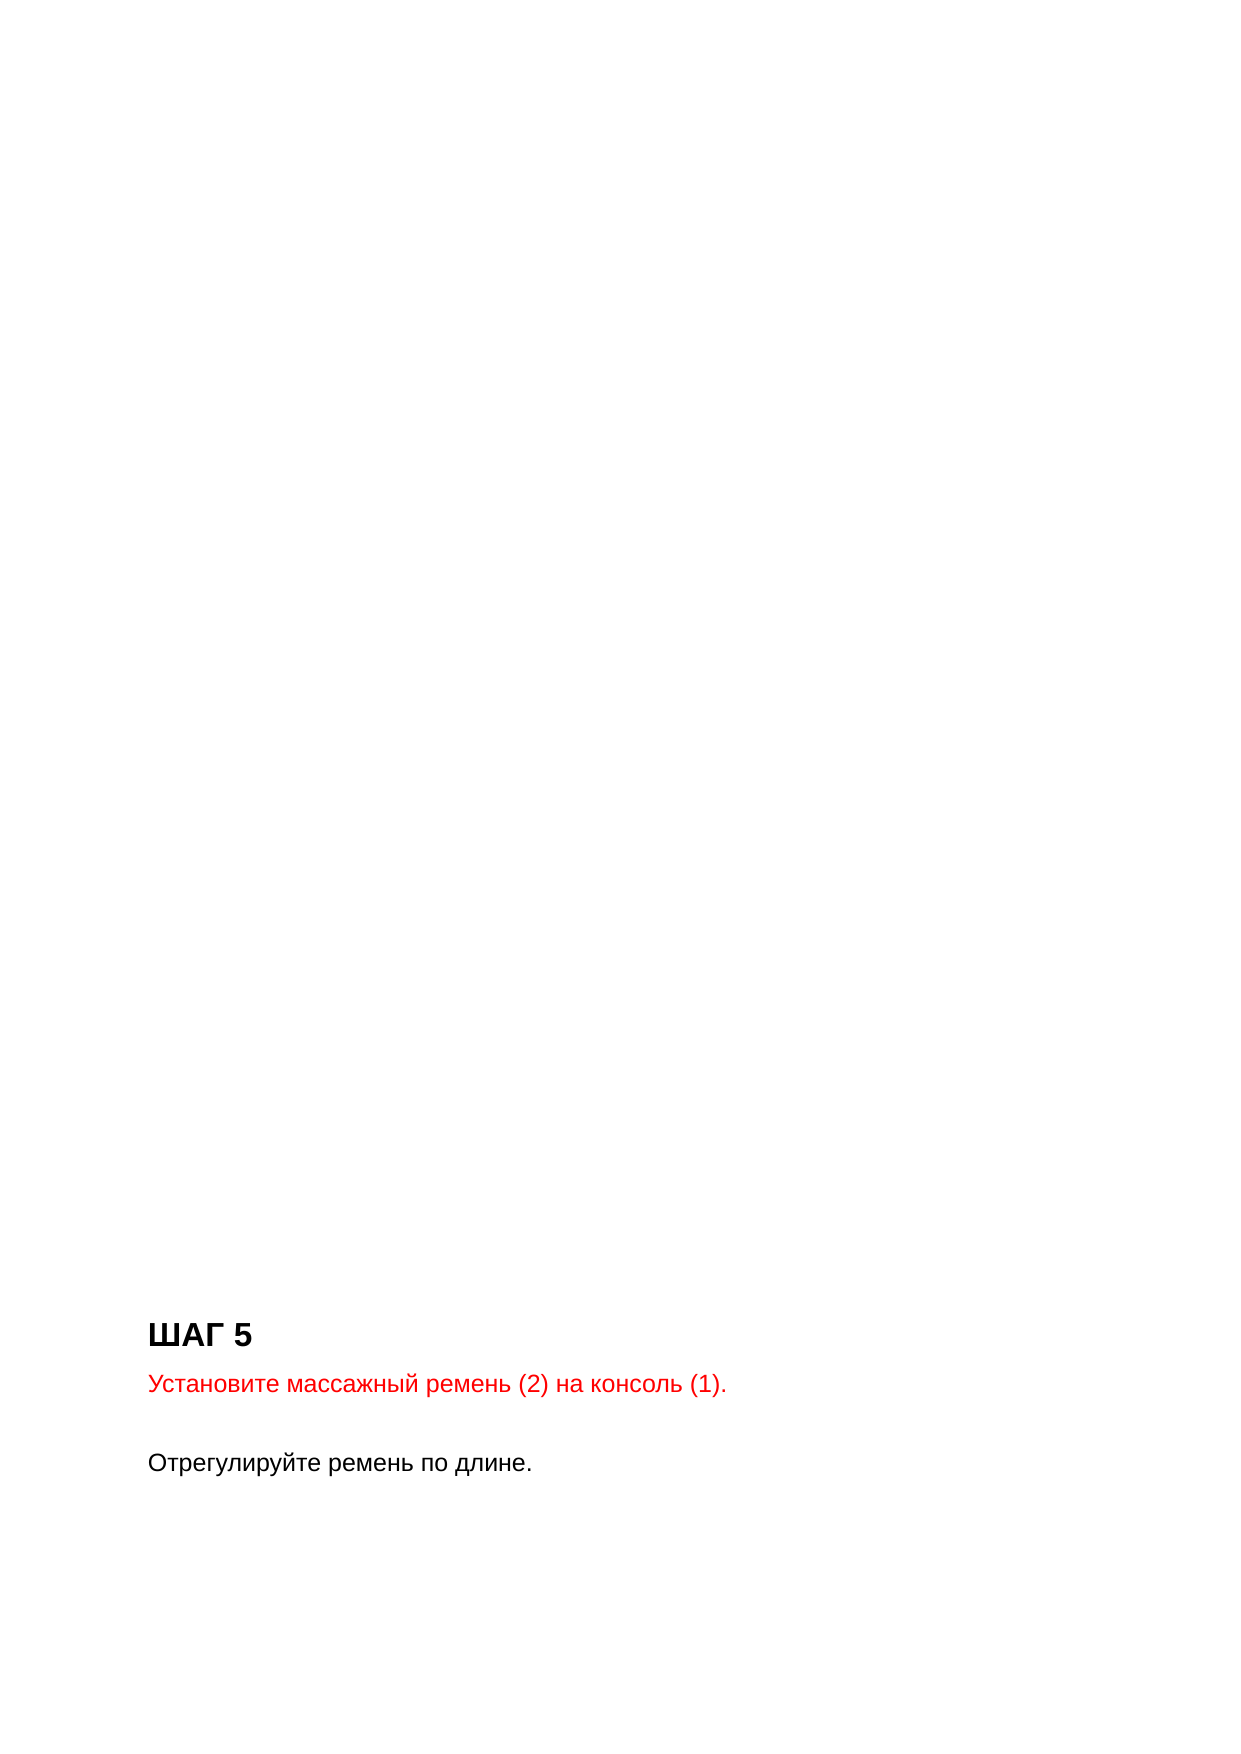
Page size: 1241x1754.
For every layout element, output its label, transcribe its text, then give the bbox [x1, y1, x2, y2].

text Отрегулируйте ремень по длине. [148, 1446, 997, 1479]
text Установите массажный ремень (2) на консоль (1). [148, 1367, 997, 1399]
text ШАГ 5 [133, 1302, 1097, 1367]
